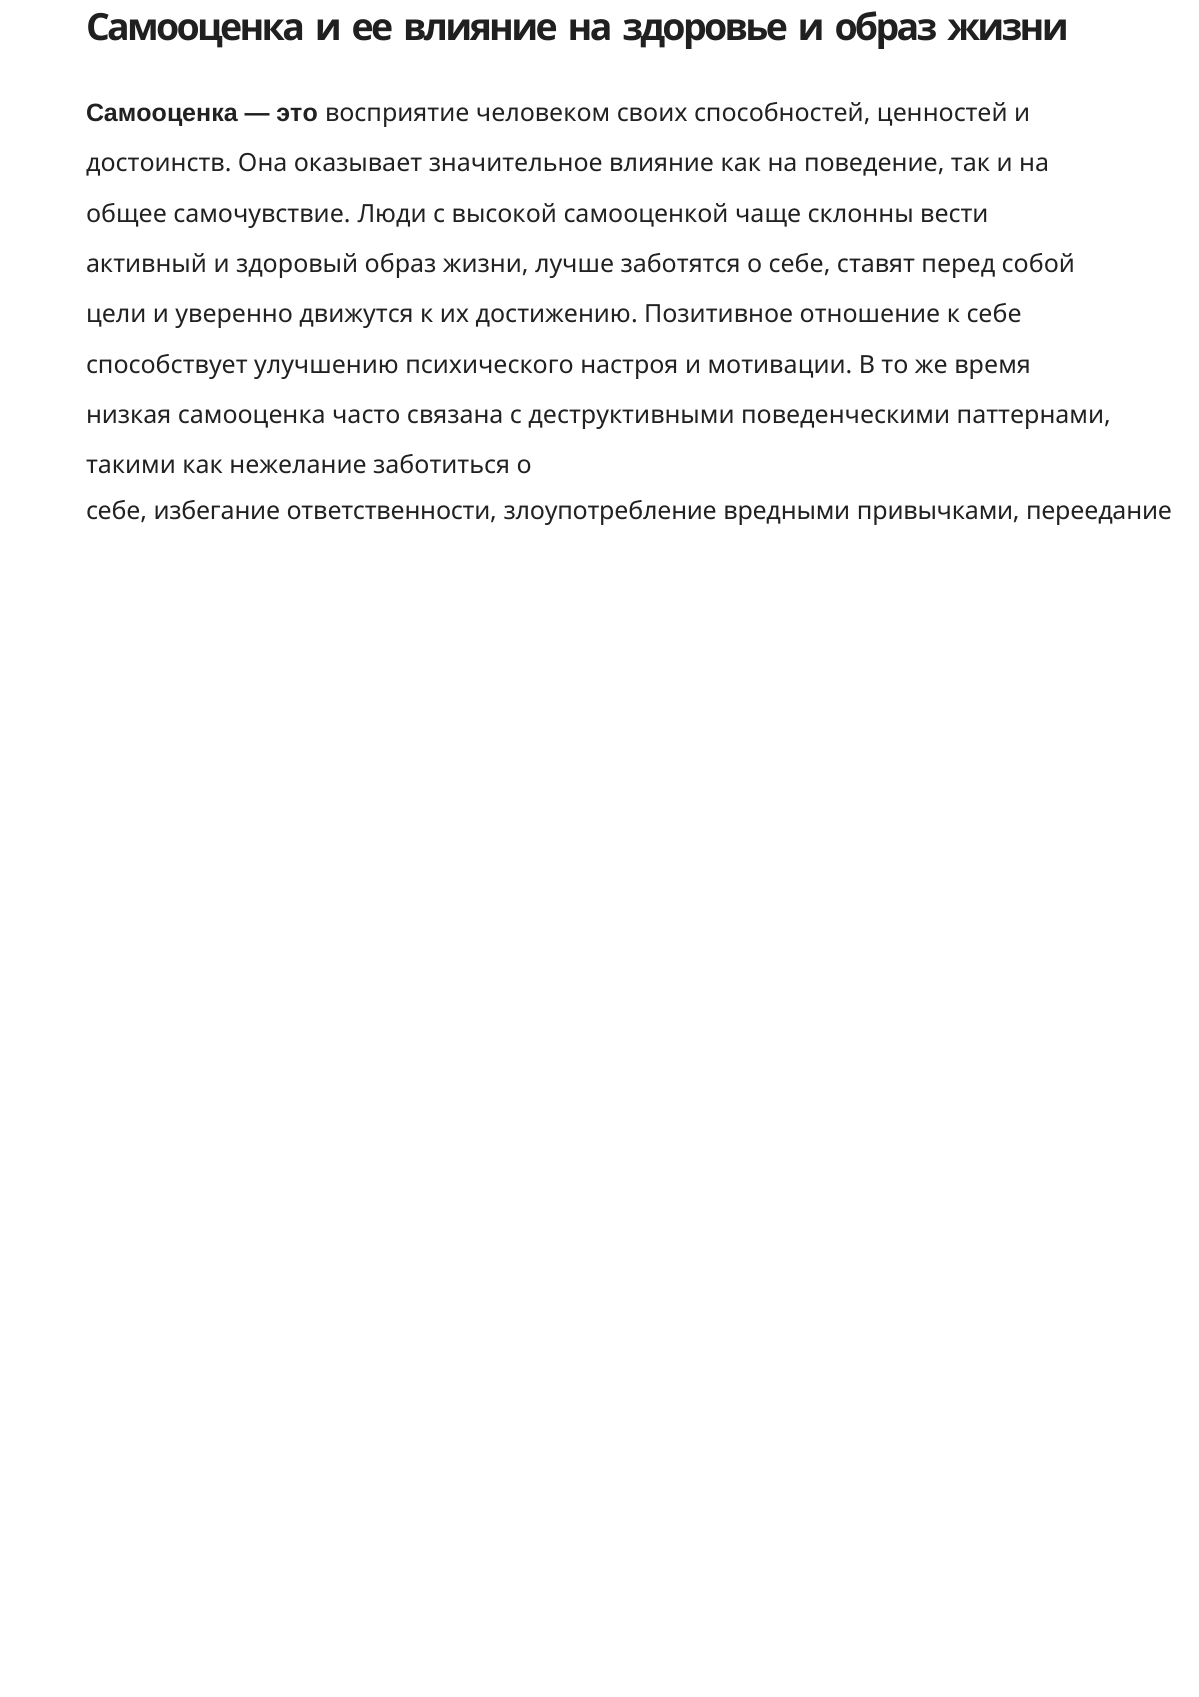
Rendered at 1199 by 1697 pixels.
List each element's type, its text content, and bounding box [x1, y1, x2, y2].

text себе, избегание ответственности, злоупотребление вредными привычками, переедание [86, 497, 1199, 525]
subtitle Самооценка и ее влияние на здоровье и образ жизни [86, 0, 1199, 51]
text Самооценка — это восприятие человеком своих способностей, ценностей и достоинств. Она оказывает значительное влияние как на поведение, так и на общее самочувствие. Люди с высокой самооценкой чаще склонны вести активный и здоровый образ жизни, лучше заботятся о себе, ставят перед собой цели и уверенно движутся к их достижению. Позитивное отношение к себе способствует улучшению психического настроя и мотивации. В то же время низкая самооценка часто связана с деструктивными поведенческими паттернами, такими как нежелание заботиться о [86, 95, 1113, 481]
